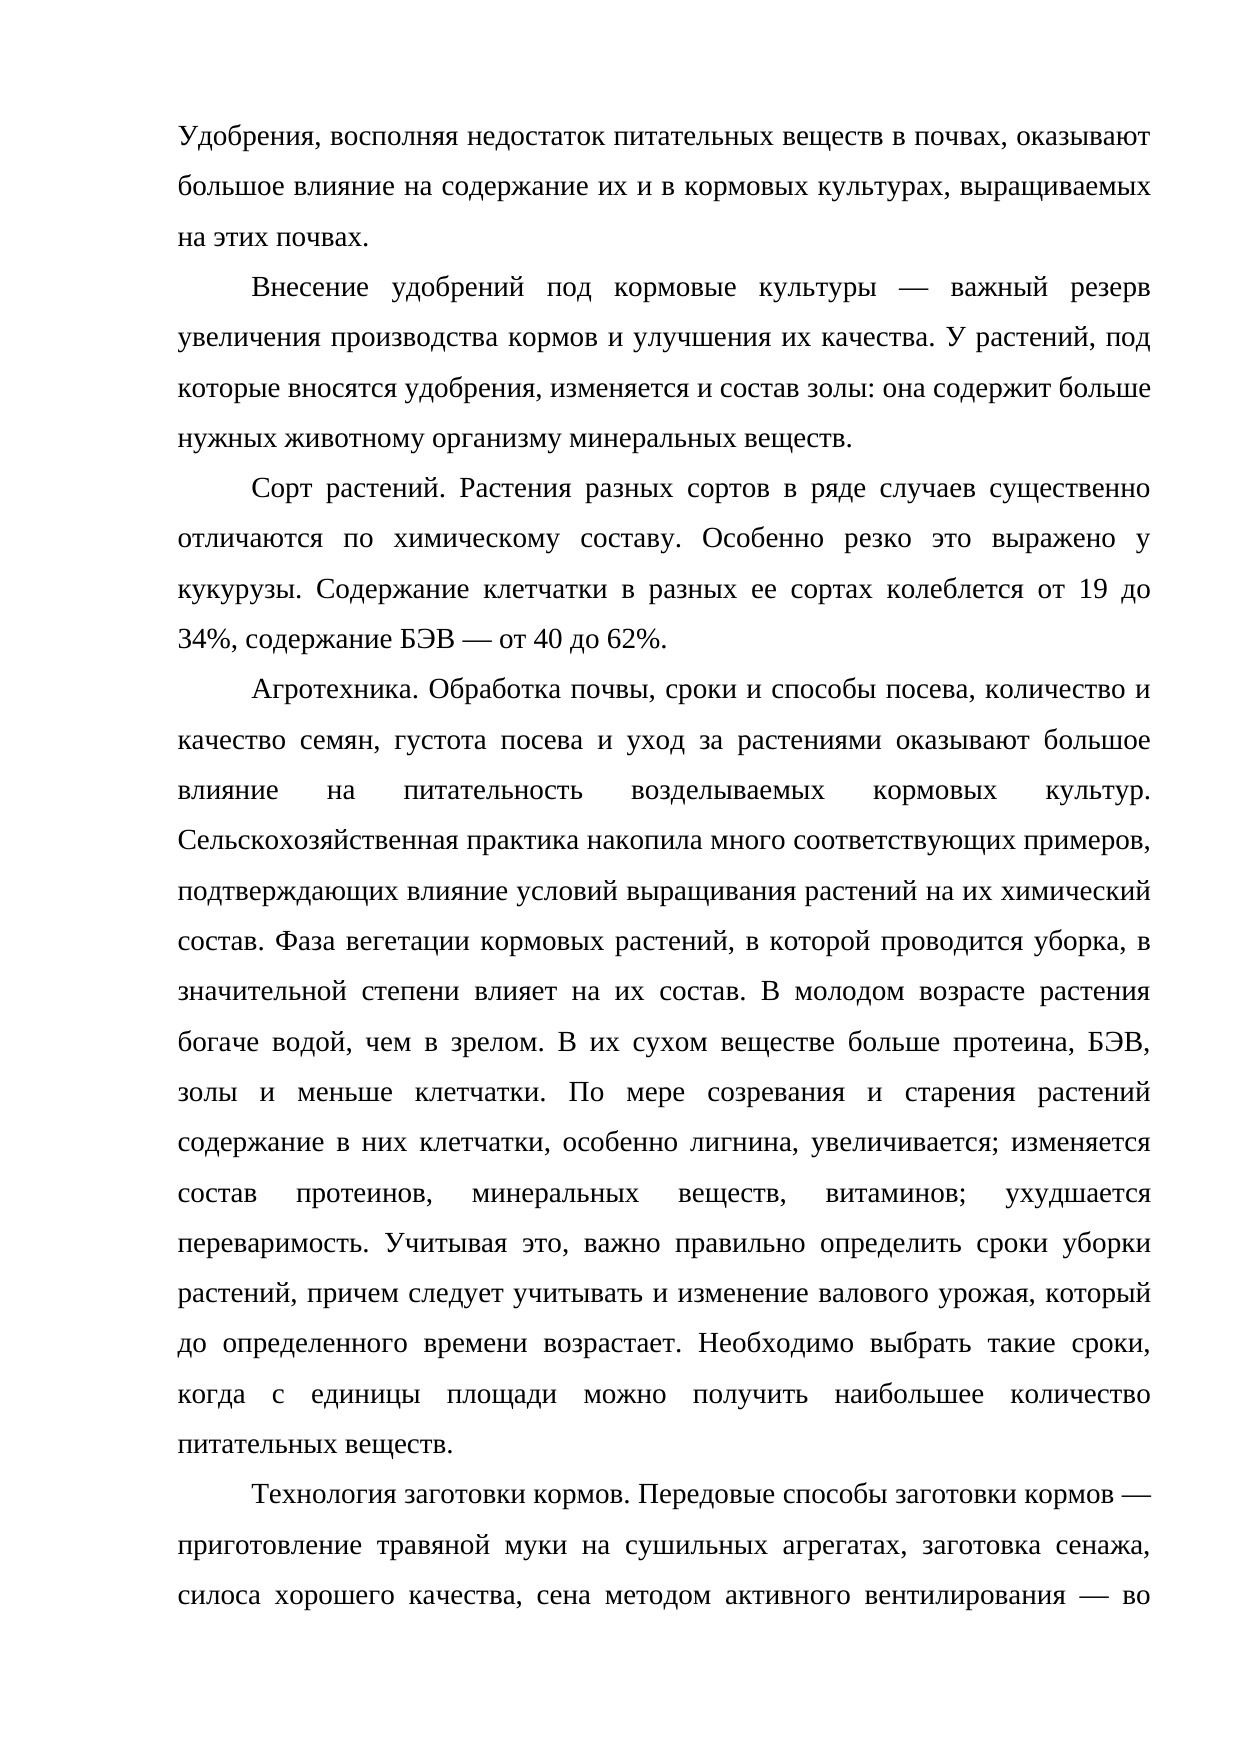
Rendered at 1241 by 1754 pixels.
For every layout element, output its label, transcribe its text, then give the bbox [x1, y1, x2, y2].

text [177, 1477, 1152, 1611]
text Сорт растений. Растения разных сортов в ряде случаев существенно отличаются по химическому составу. Особенно резко это выражено у кукурузы. Содержание клетчатки в разных ее сортах колеблется от 19 до 34%, содержание БЭВ — от 40 до 62%. [177, 470, 1152, 655]
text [177, 118, 1152, 252]
text Внесение удобрений под кормовые культуры — важный резерв увеличения производства кормов и улучшения их качества. У растений, под которые вносятся удобрения, изменяется и состав золы: она содержит больше нужных животному организму минеральных веществ. [177, 269, 1152, 453]
text Агротехника. Обработка почвы, сроки и способы посева, количество и качество семян, густота посева и уход за растениями оказывают большое влияние на питательность возделываемых кормовых культур. Сельскохозяйственная практика накопила много соответствующих примеров, подтверждающих влияние условий выращивания растений на их химический состав. Фаза вегетации кормовых растений, в которой проводится уборка, в значительной степени влияет на их состав. В молодом возрасте растения богаче водой, чем в зрелом. В их сухом веществе больше протеина, БЭВ, золы и меньше клетчатки. По мере созревания и старения растений содержание в них клетчатки, особенно лигнина, увеличивается; изменяется состав протеинов, минеральных веществ, витаминов; ухудшается переваримость. Учитывая это, важно правильно определить сроки уборки растений, причем следует учитывать и изменение валового урожая, который до определенного времени возрастает. Необходимо выбрать такие сроки, когда с единицы площади можно получить наибольшее количество питательных веществ. [177, 672, 1152, 1460]
